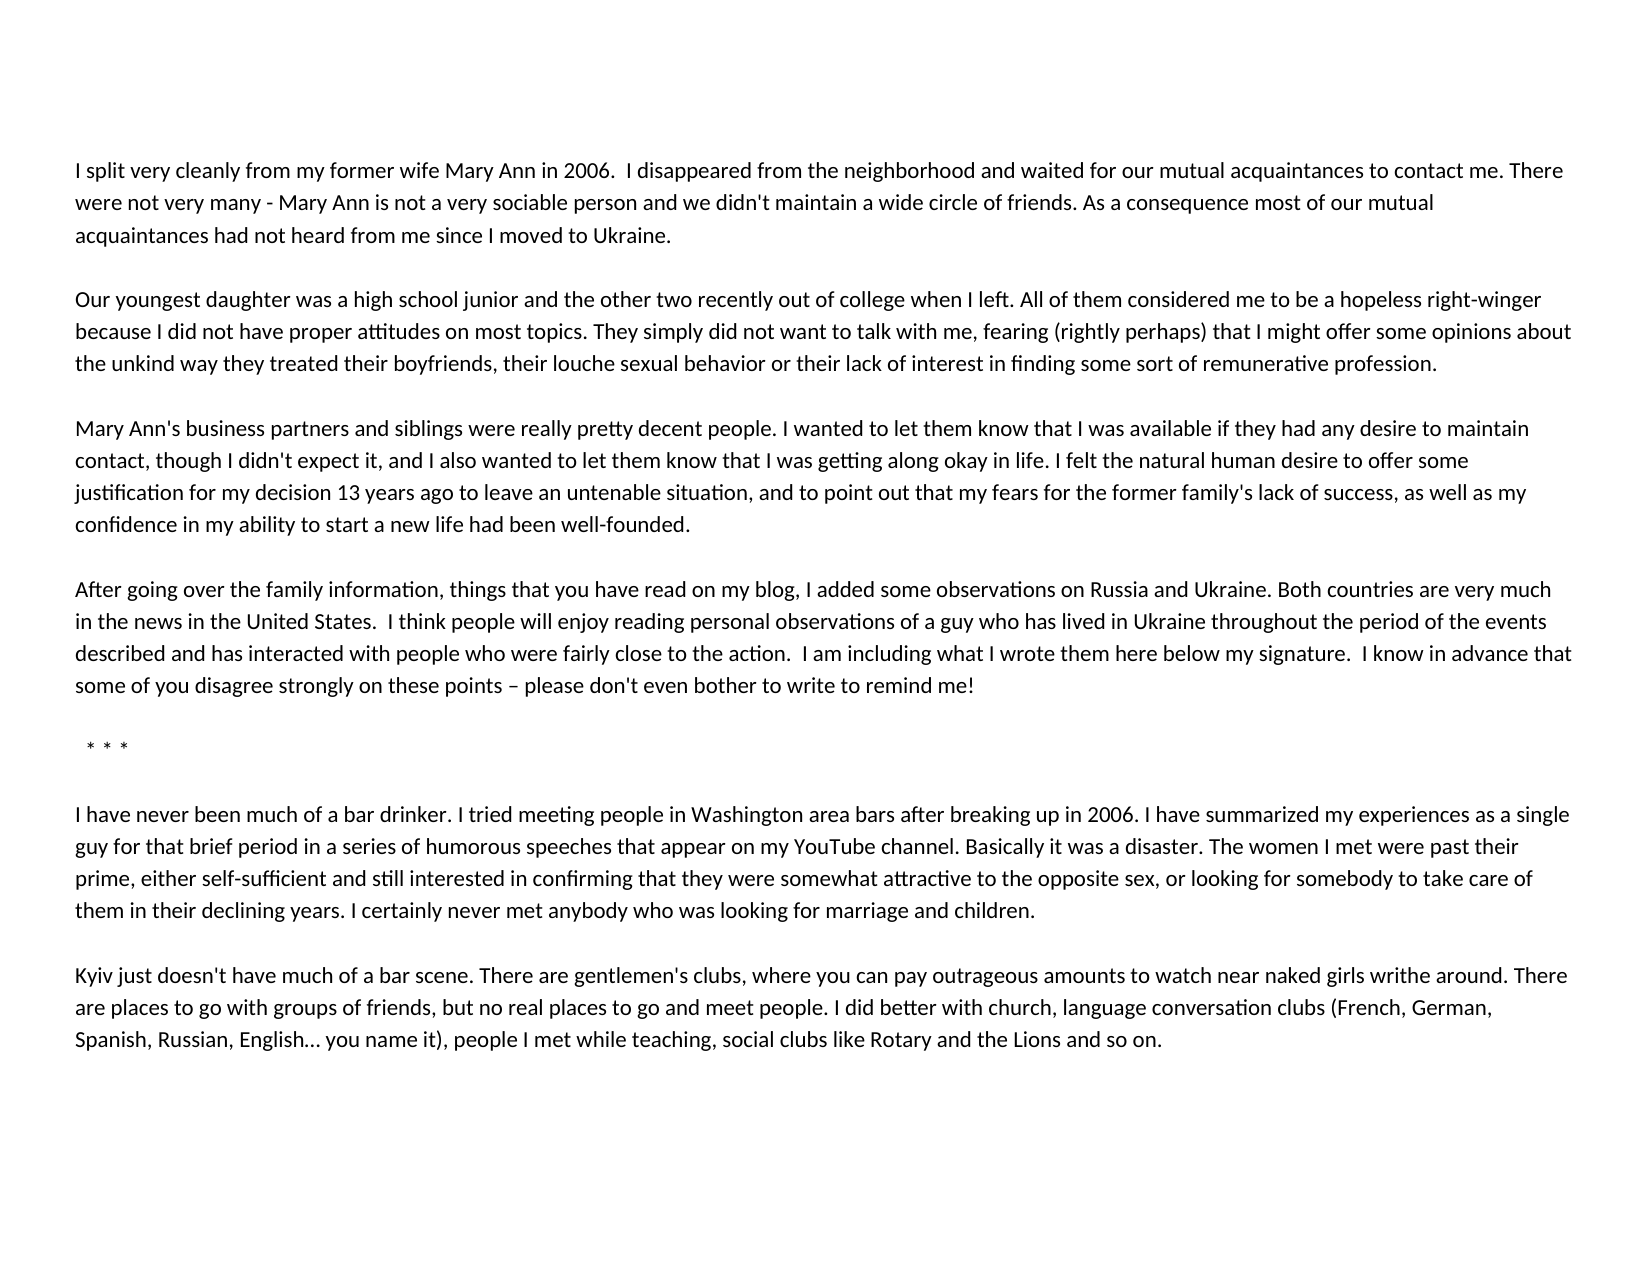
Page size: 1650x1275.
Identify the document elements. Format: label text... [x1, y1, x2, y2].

text Mary Ann's business partners and siblings were really pretty decent people. I wanted to let them know that I was available if they had any desire to maintain contact, though I didn't expect it, and I also wanted to let them know that I was getting along okay in life. I felt the natural human desire to offer some justification for my decision 13 years ago to leave an untenable situation, and to point out that my fears for the former family's lack of success, as well as my confidence in my ability to start a new life had been well-founded. [75, 414, 1575, 538]
text Kyiv just doesn't have much of a bar scene. There are gentlemen's clubs, where you can pay outrageous amounts to watch near naked girls writhe around. There are places to go with groups of friends, but no real places to go and meet people. I did better with church, language conversation clubs (French, German, Spanish, Russian, English… you name it), people I met while teaching, social clubs like Rotary and the Lions and so on. [75, 961, 1575, 1053]
text * * * [85, 736, 1575, 764]
text After going over the family information, things that you have read on my blog, I added some observations on Russia and Ukraine. Both countries are very much in the news in the United States. I think people will enjoy reading personal observations of a guy who has lived in Ukraine throughout the period of the events described and has interacted with people who were fairly close to the action. I am including what I wrote them here below my signature. I know in advance that some of you disagree strongly on these points – please don't even bother to write to remind me! [75, 575, 1575, 699]
text I have never been much of a bar drinker. I tried meeting people in Washington area bars after breaking up in 2006. I have summarized my experiences as a single guy for that brief period in a series of humorous speeches that appear on my YouTube channel. Basically it was a disaster. The women I met were past their prime, either self-sufficient and still interested in confirming that they were somewhat attractive to the opposite sex, or looking for somebody to take care of them in their declining years. I certainly never met anybody who was looking for marriage and children. [75, 800, 1575, 925]
text Our youngest daughter was a high school junior and the other two recently out of college when I left. All of them considered me to be a hopeless right-winger because I did not have proper attitudes on most topics. They simply did not want to talk with me, fearing (rightly perhaps) that I might offer some opinions about the unkind way they treated their boyfriends, their louche sexual behavior or their lack of interest in finding some sort of remunerative profession. [75, 285, 1575, 377]
text I split very cleanly from my former wife Mary Ann in 2006. I disappeared from the neighborhood and waited for our mutual acquaintances to contact me. There were not very many - Mary Ann is not a very sociable person and we didn't maintain a wide circle of friends. As a consequence most of our mutual acquaintances had not heard from me since I moved to Ukraine. [75, 156, 1575, 249]
